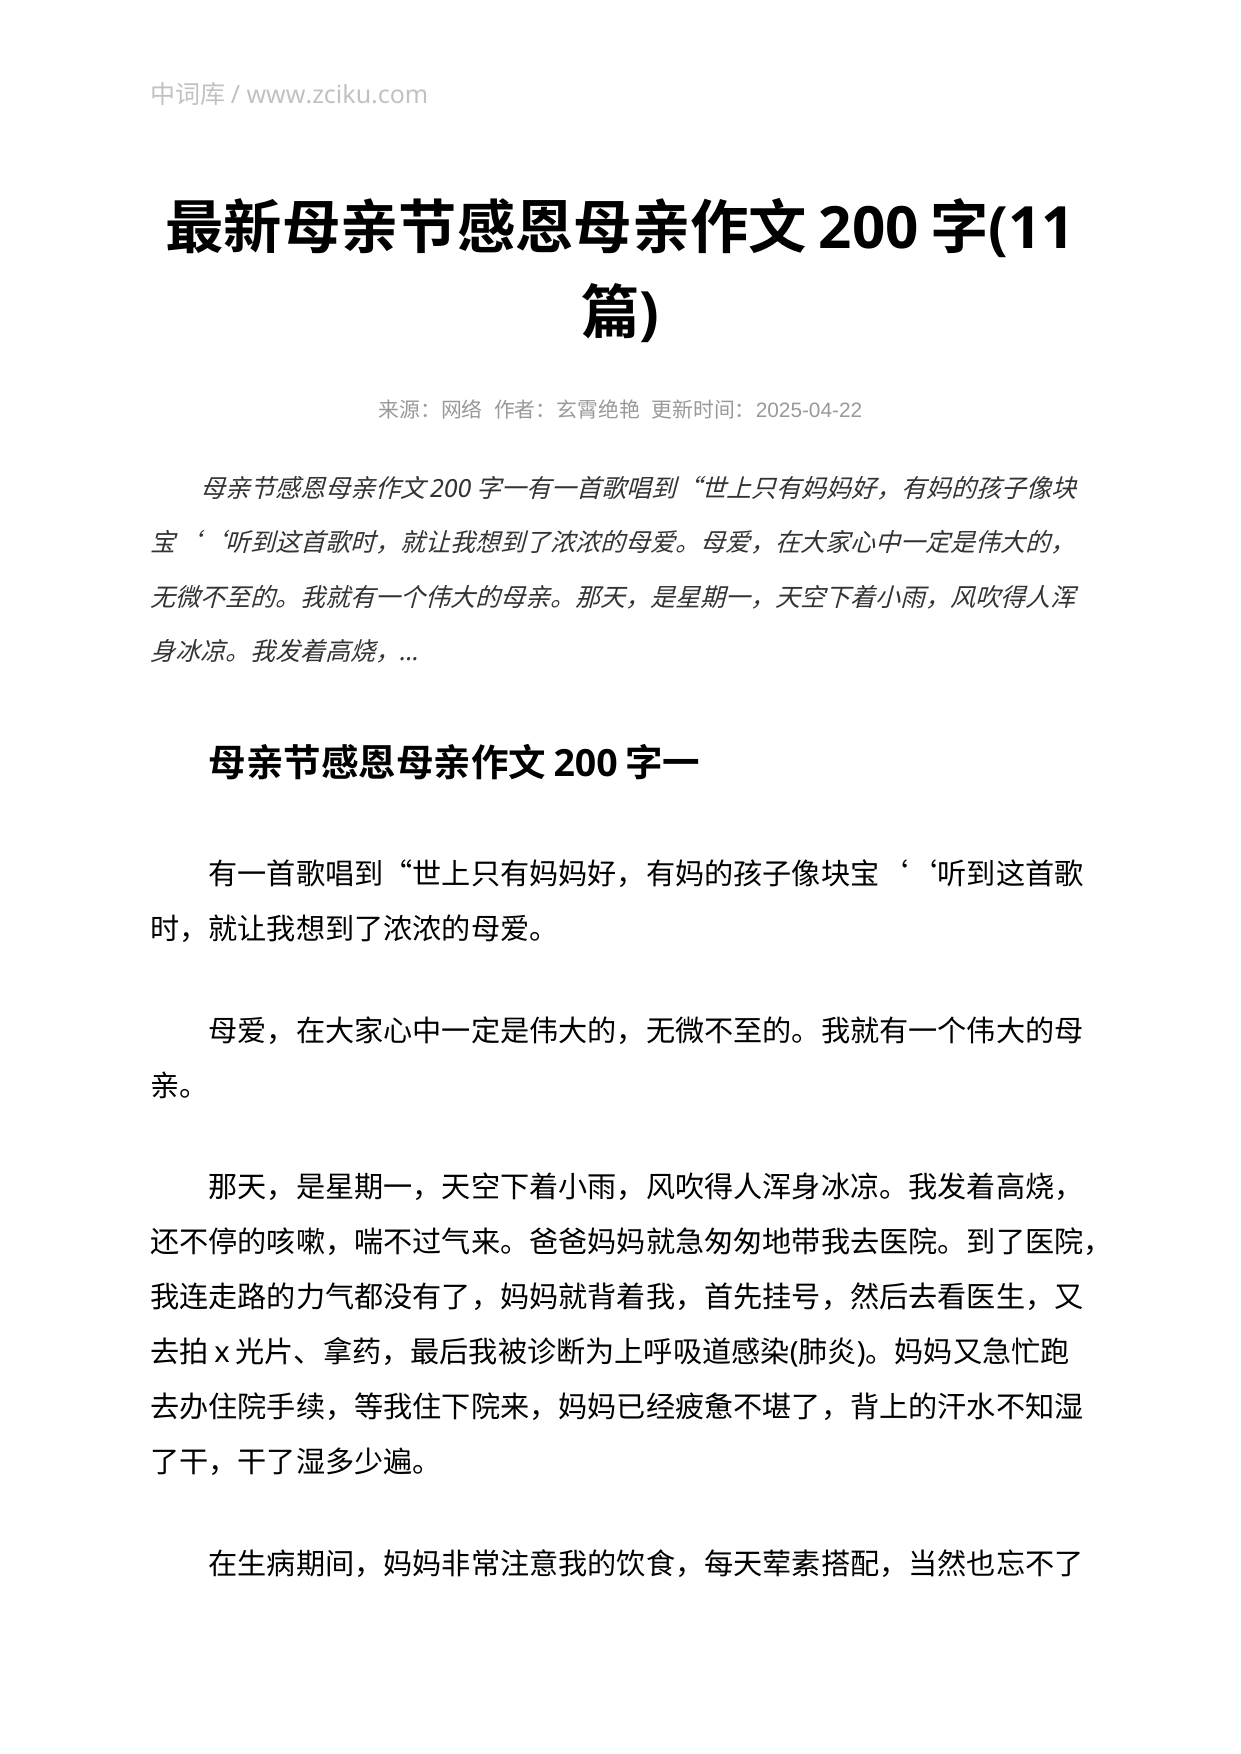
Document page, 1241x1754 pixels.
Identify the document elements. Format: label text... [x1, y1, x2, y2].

text 有一首歌唱到“世上只有妈妈好，有妈的孩子像块宝‘‘听到这首歌时，就让我想到了浓浓的母爱。 [150, 851, 1090, 948]
text 那天，是星期一，天空下着小雨，风吹得人浑身冰凉。我发着高烧，还不停的咳嗽，喘不过气来。爸爸妈妈就急匆匆地带我去医院。到了医院，我连走路的力气都没有了，妈妈就背着我，首先挂号，然后去看医生，又去拍x光片、拿药，最后我被诊断为上呼吸道感染(肺炎)。妈妈又急忙跑去办住院手续，等我住下院来，妈妈已经疲惫不堪了，背上的汗水不知湿了干，干了湿多少遍。 [150, 1164, 1090, 1481]
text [150, 1540, 1090, 1582]
text 母爱，在大家心中一定是伟大的，无微不至的。我就有一个伟大的母亲。 [150, 1007, 1090, 1104]
text 来源：网络 作者：玄霄绝艳 更新时间：2025-04-22 [150, 398, 1090, 422]
text 母亲节感恩母亲作文200字一 [150, 733, 1090, 787]
text 母亲节感恩母亲作文200字一有一首歌唱到“世上只有妈妈好，有妈的孩子像块宝‘‘听到这首歌时，就让我想到了浓浓的母爱。母爱，在大家心中一定是伟大的，无微不至的。我就有一个伟大的母亲。那天，是星期一，天空下着小雨，风吹得人浑身冰凉。我发着高烧，... [150, 468, 1090, 668]
subtitle 最新母亲节感恩母亲作文200字(11篇) [150, 181, 1090, 351]
